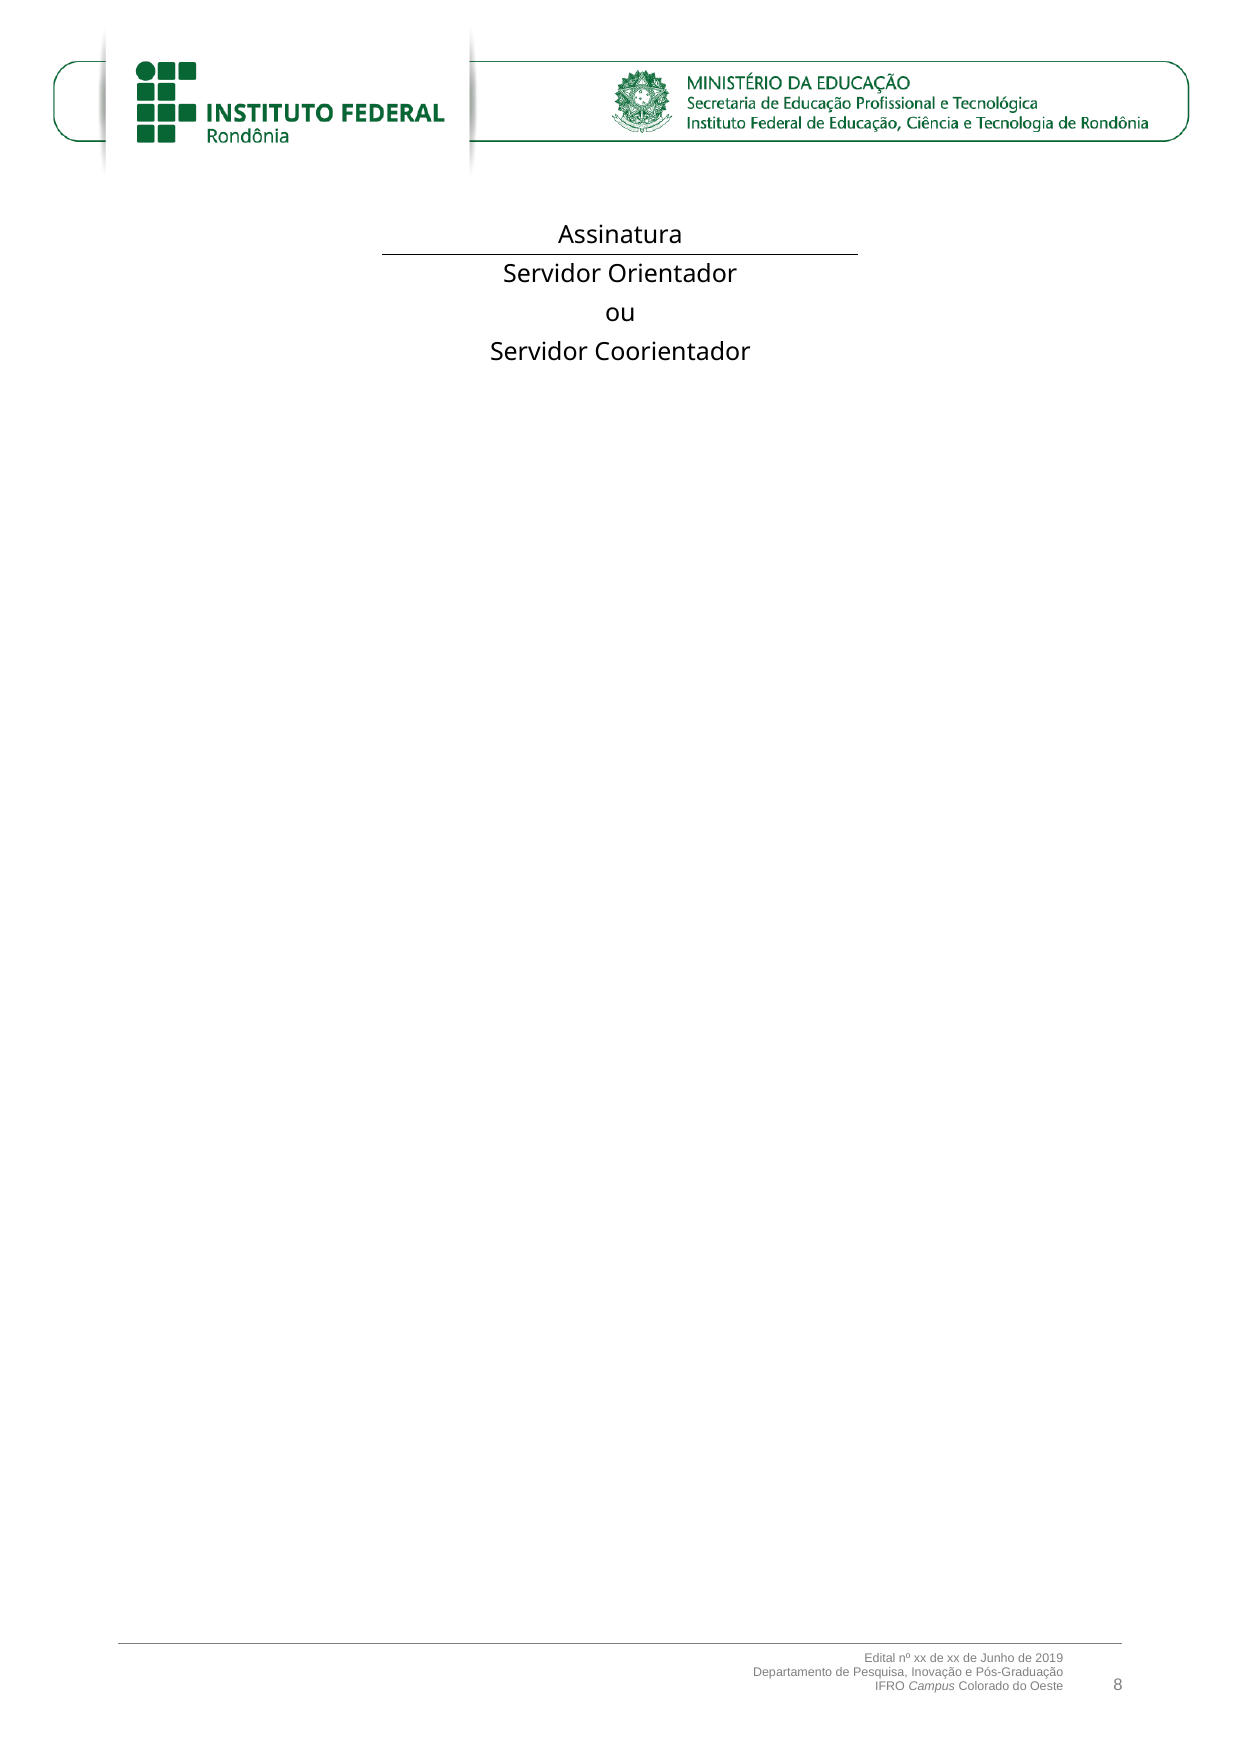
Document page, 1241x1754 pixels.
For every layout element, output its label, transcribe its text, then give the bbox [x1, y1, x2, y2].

table_cell Servidor Orientador ou Servidor Coorientador [382, 255, 858, 372]
table_header Assinatura [382, 216, 858, 254]
picture [0, 0, 1241, 199]
